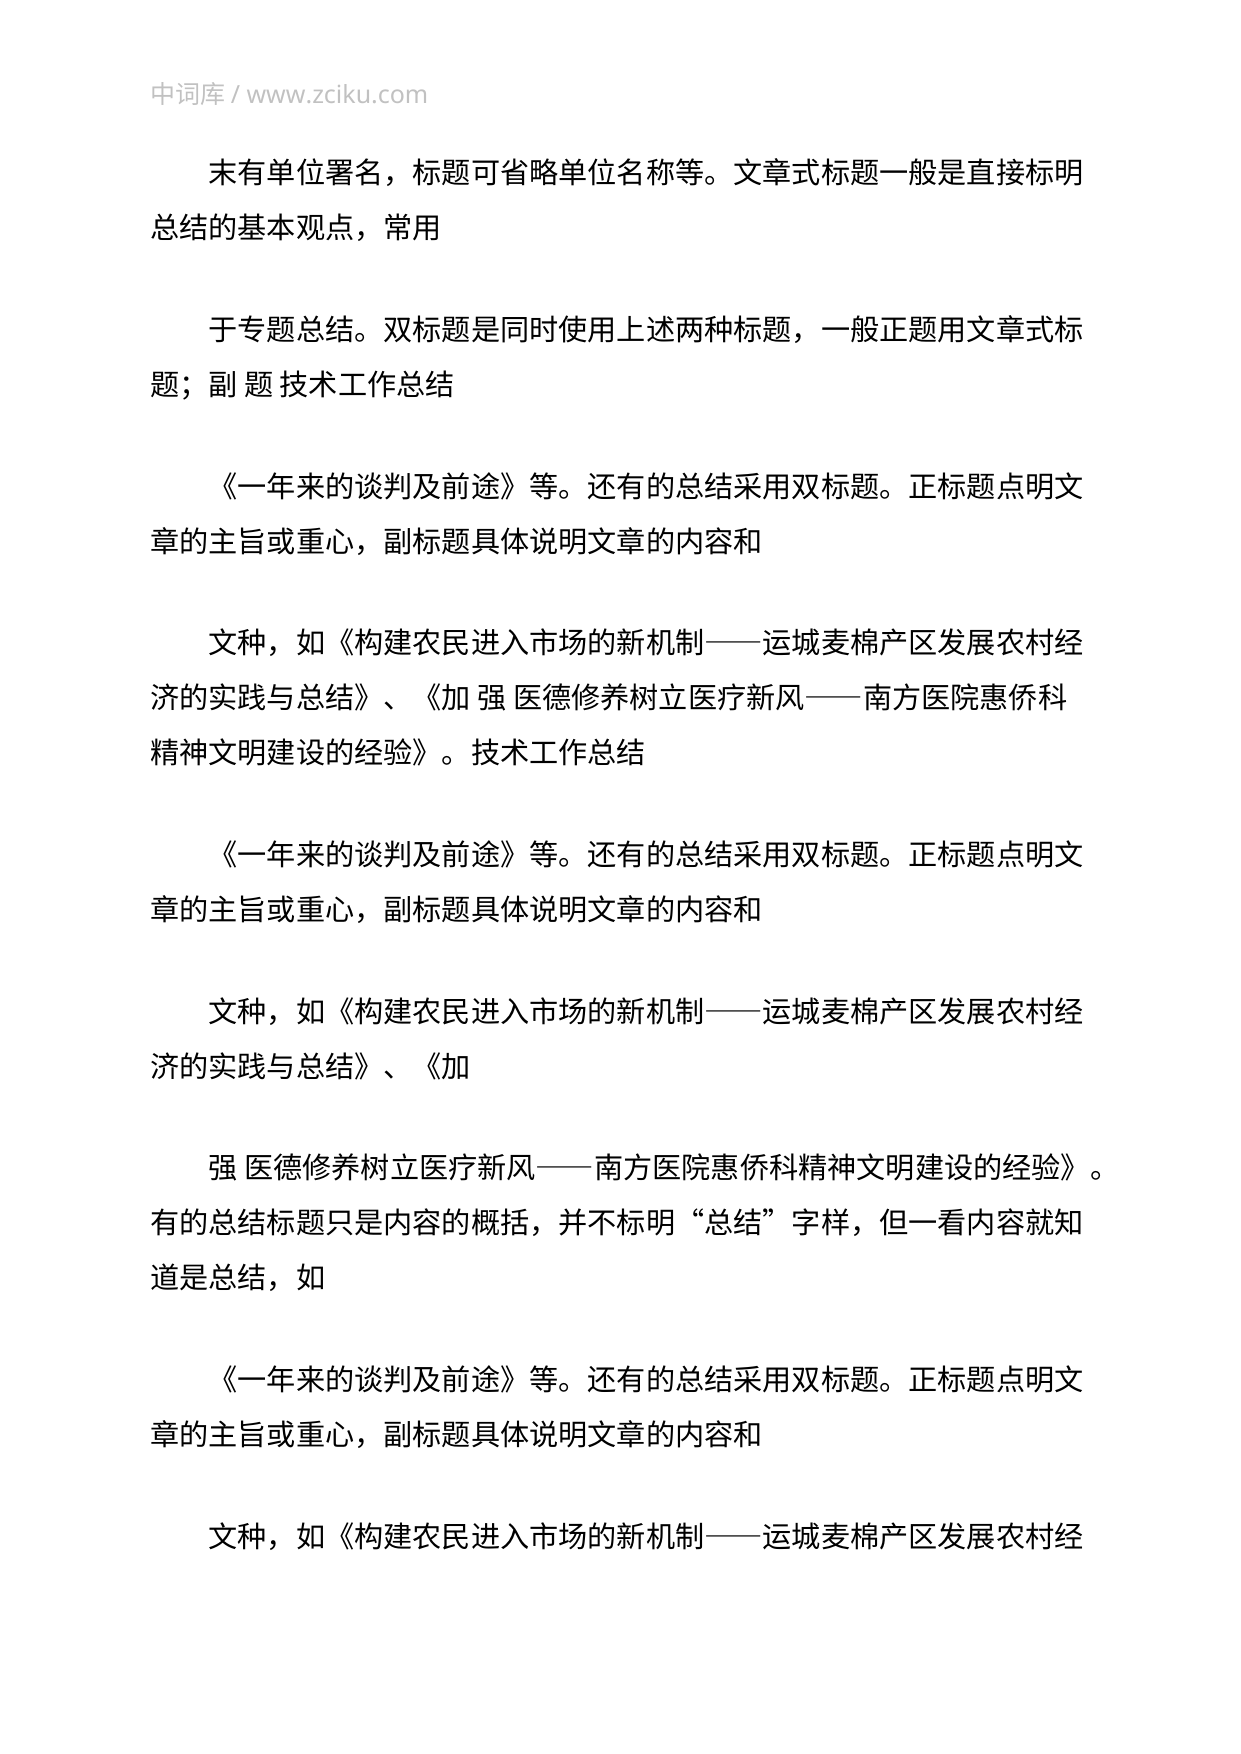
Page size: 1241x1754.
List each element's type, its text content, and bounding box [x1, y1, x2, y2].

text 《一年来的谈判及前途》等。还有的总结采用双标题。正标题点明文章的主旨或重心，副标题具体说明文章的内容和 [150, 832, 1090, 929]
text 于专题总结。双标题是同时使用上述两种标题，一般正题用文章式标题；副 题 技术工作总结 [150, 307, 1090, 404]
text 文种，如《构建农民进入市场的新机制——运城麦棉产区发展农村经济的实践与总结》、《加 [150, 988, 1090, 1085]
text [150, 1513, 1090, 1555]
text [150, 1356, 1090, 1454]
text 末有单位署名，标题可省略单位名称等。文章式标题一般是直接标明总结的基本观点，常用 [150, 150, 1090, 247]
text 《一年来的谈判及前途》等。还有的总结采用双标题。正标题点明文章的主旨或重心，副标题具体说明文章的内容和 [150, 463, 1090, 561]
text 文种，如《构建农民进入市场的新机制——运城麦棉产区发展农村经济的实践与总结》、《加 强 医德修养树立医疗新风——南方医院惠侨科精神文明建设的经验》。技术工作总结 [150, 620, 1090, 772]
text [150, 1145, 1090, 1297]
